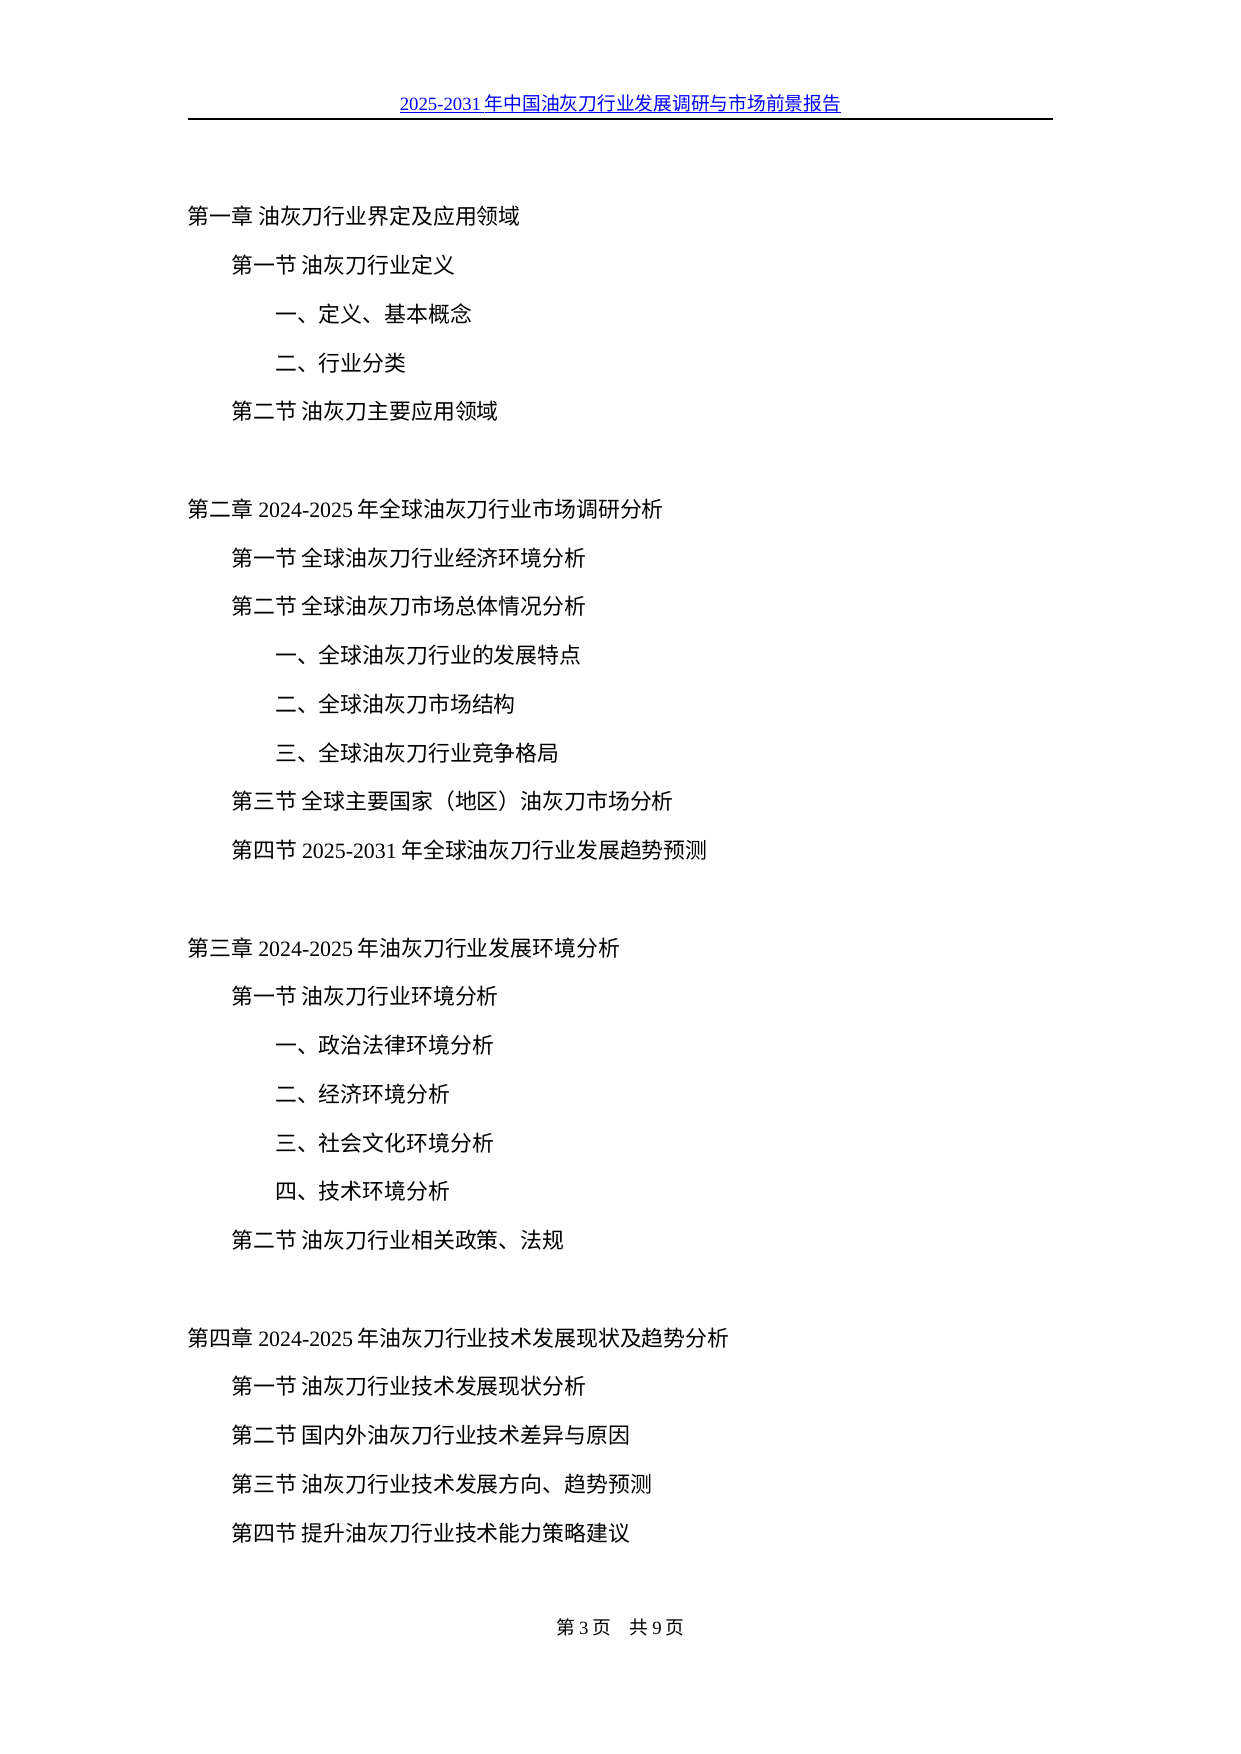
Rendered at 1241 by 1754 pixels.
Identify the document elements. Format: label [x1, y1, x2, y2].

text [187, 150, 1053, 1548]
